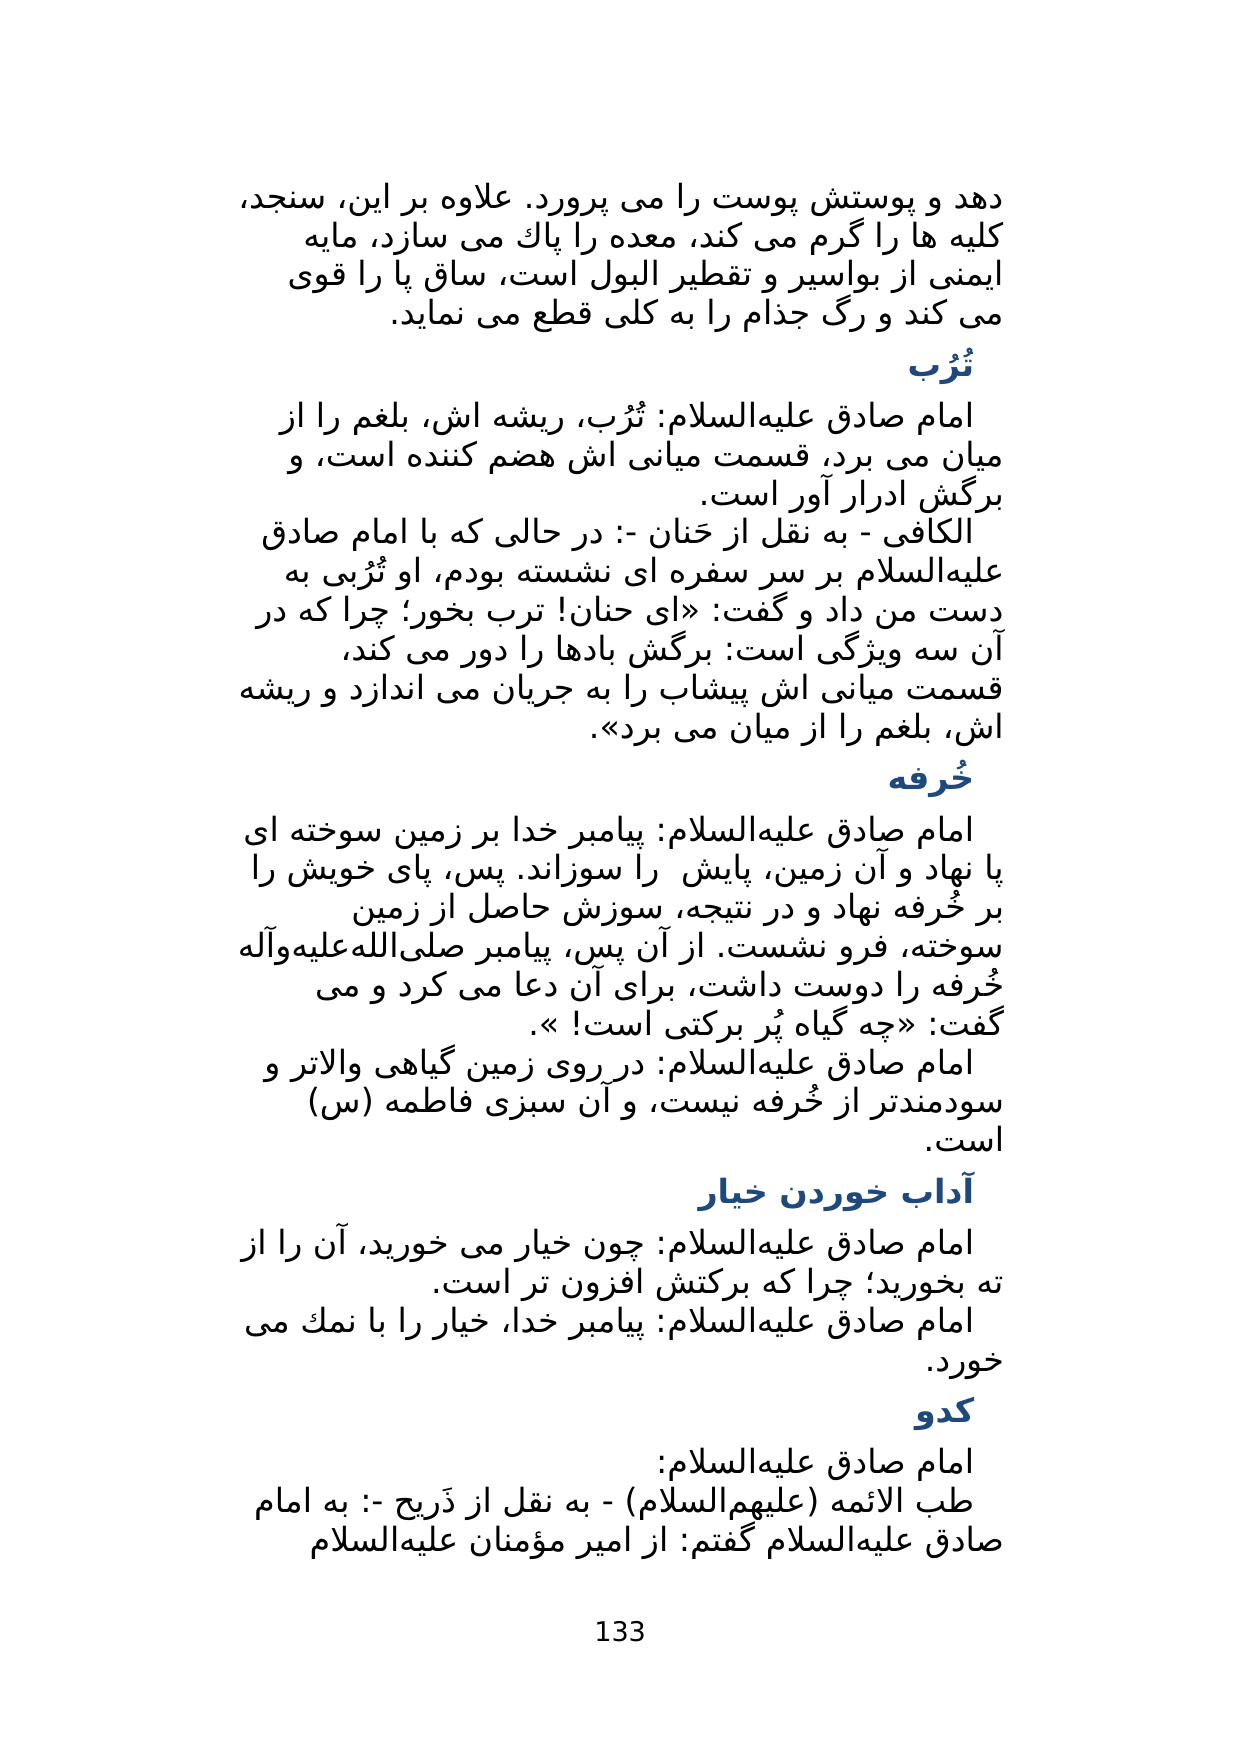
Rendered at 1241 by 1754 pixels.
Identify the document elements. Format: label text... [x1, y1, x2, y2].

text امام صادق عليه‌السلام: چون خيار مى خوريد، آن را از ته بخوريد؛ چرا كه بركتش افزون تر است. [236, 1223, 1004, 1301]
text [236, 1482, 1004, 1559]
text امام صادق عليه‌السلام: پيامبر خدا بر زمين سوخته اى پا نهاد و آن زمين، پايش ‍ را سوزاند. پس، پاى خويش را بر خُرفه نهاد و در نتيجه، سوزش حاصل از زمين سوخته، فرو نشست. از آن پس، پيامبر صلى‌الله‌عليه‌وآله خُرفه را دوست داشت، براى آن دعا مى كرد و مى گفت: «چه گياه پُر بركتى است! ». [236, 810, 1004, 1043]
text امام صادق عليه‌السلام: پيامبر خدا، خيار را با نمك مى خورد. [236, 1301, 1004, 1379]
text امام صادق عليه‌السلام: تُرُب، ريشه اش، بلغم را از ميان مى برد، قسمت ميانى اش هضم كننده است، و برگش ادرار آور است. [236, 396, 1004, 513]
text الكافى - به نقل از حَنان -: در حالى كه با امام صادق عليه‌السلام بر سر سفره اى نشسته بودم، او تُرُبى به دست من داد و گفت: «اى حنان! ترب بخور؛ چرا كه در آن سه ويژگى است: برگش بادها را دور مى كند، قسمت ميانى اش پيشاب را به جريان مى اندازد و ريشه اش، بلغم را از ميان مى برد». [236, 513, 1004, 746]
subtitle تُرُب [236, 345, 1004, 384]
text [236, 177, 1004, 333]
subtitle خُرفه [236, 759, 1004, 797]
text امام صادق عليه‌السلام: [236, 1443, 1004, 1482]
text امام صادق عليه‌السلام: در روى زمين گياهى والاتر و سودمندتر از خُرفه نيست، و آن سبزى فاطمه (س) است. [236, 1043, 1004, 1160]
subtitle كدو [236, 1391, 1004, 1430]
subtitle آداب خوردن خيار [236, 1172, 1004, 1211]
